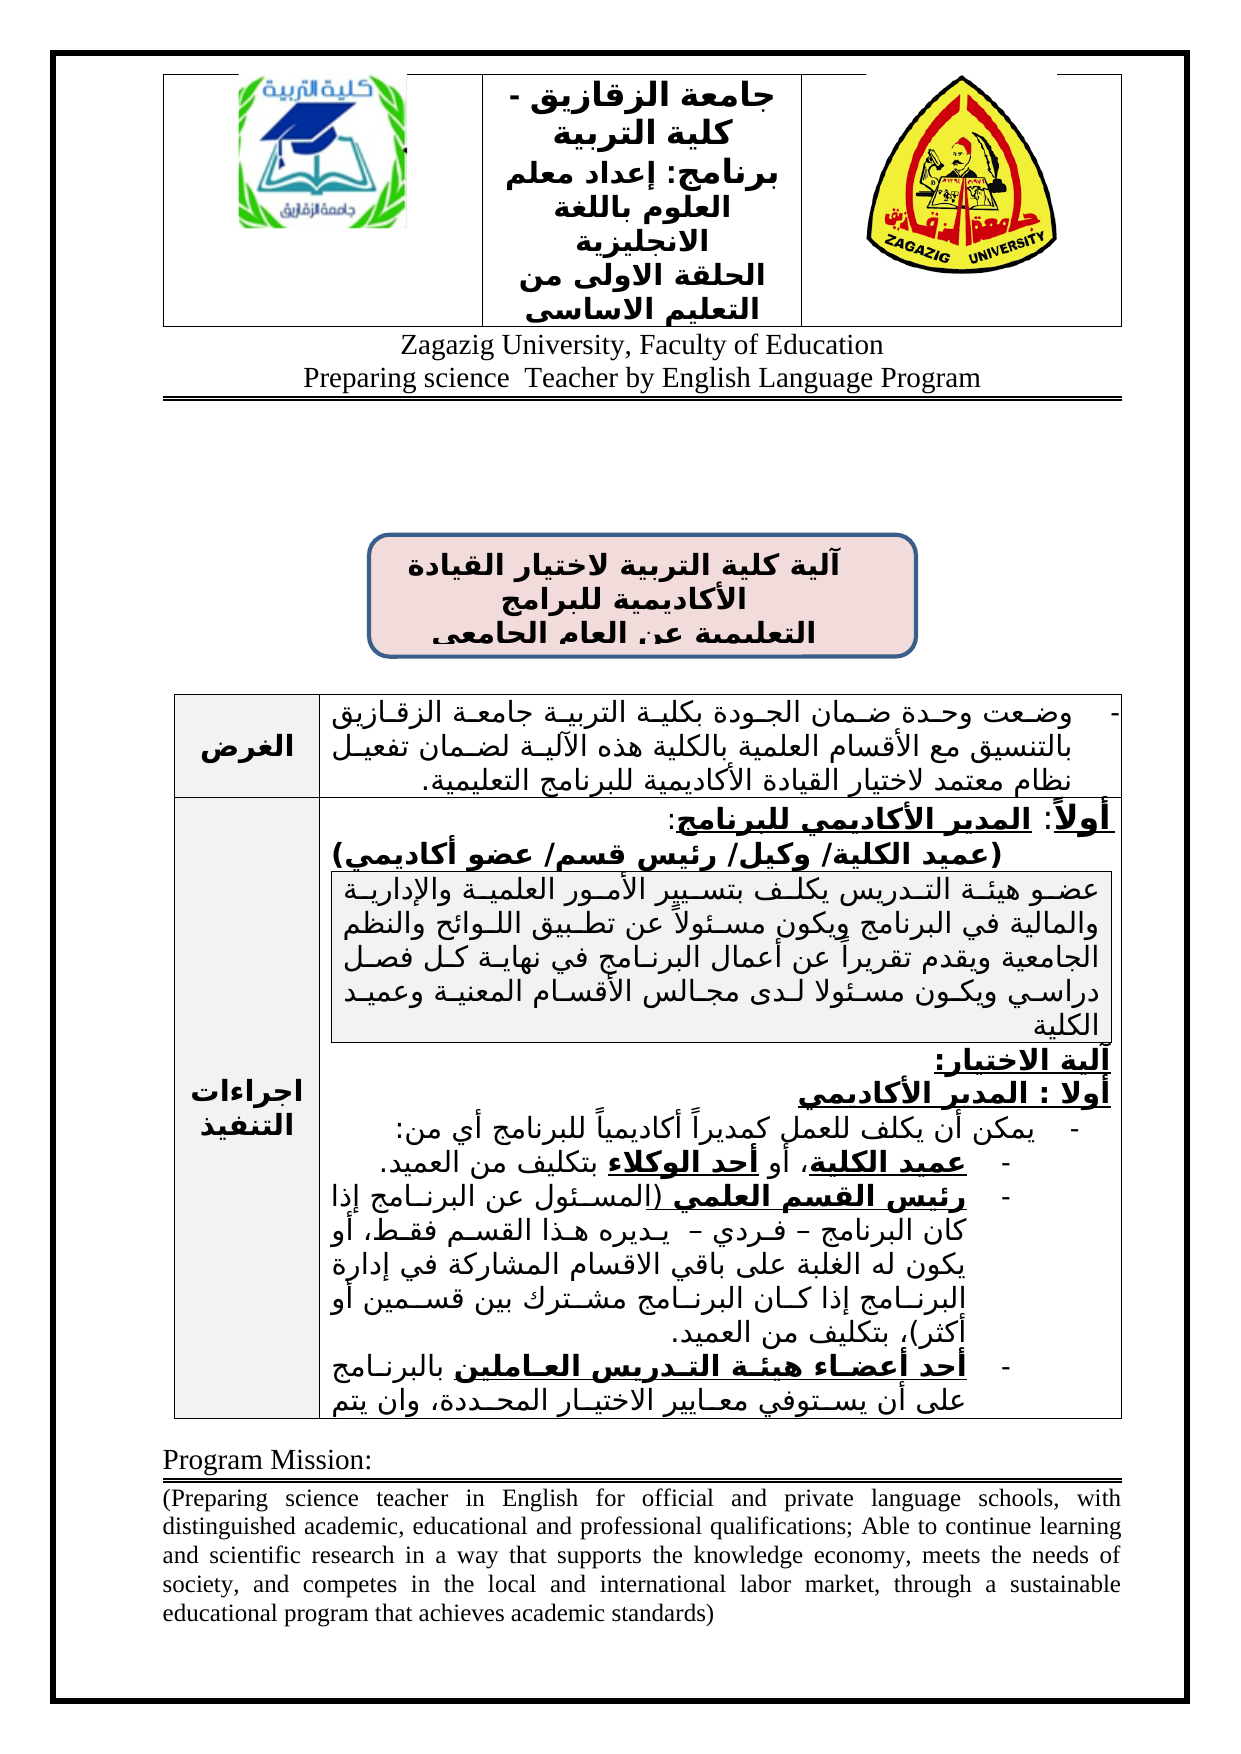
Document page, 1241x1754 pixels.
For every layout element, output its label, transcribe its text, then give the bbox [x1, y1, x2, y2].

picture [866, 74, 1057, 274]
table_cell اجراءات التنفيذ [175, 798, 319, 1418]
table_header وضعت وحدة ضمان الجودة بكلية التربية جامعة الزقازيق بالتنسيق مع الأقسام العلمية بالكلية هذه الآلية لضمان تفعيل نظام معتمد لاختيار القيادة الأكاديمية للبرنامج التعليمية. [320, 695, 1121, 797]
picture [238, 74, 408, 230]
table_header الغرض [175, 695, 319, 797]
